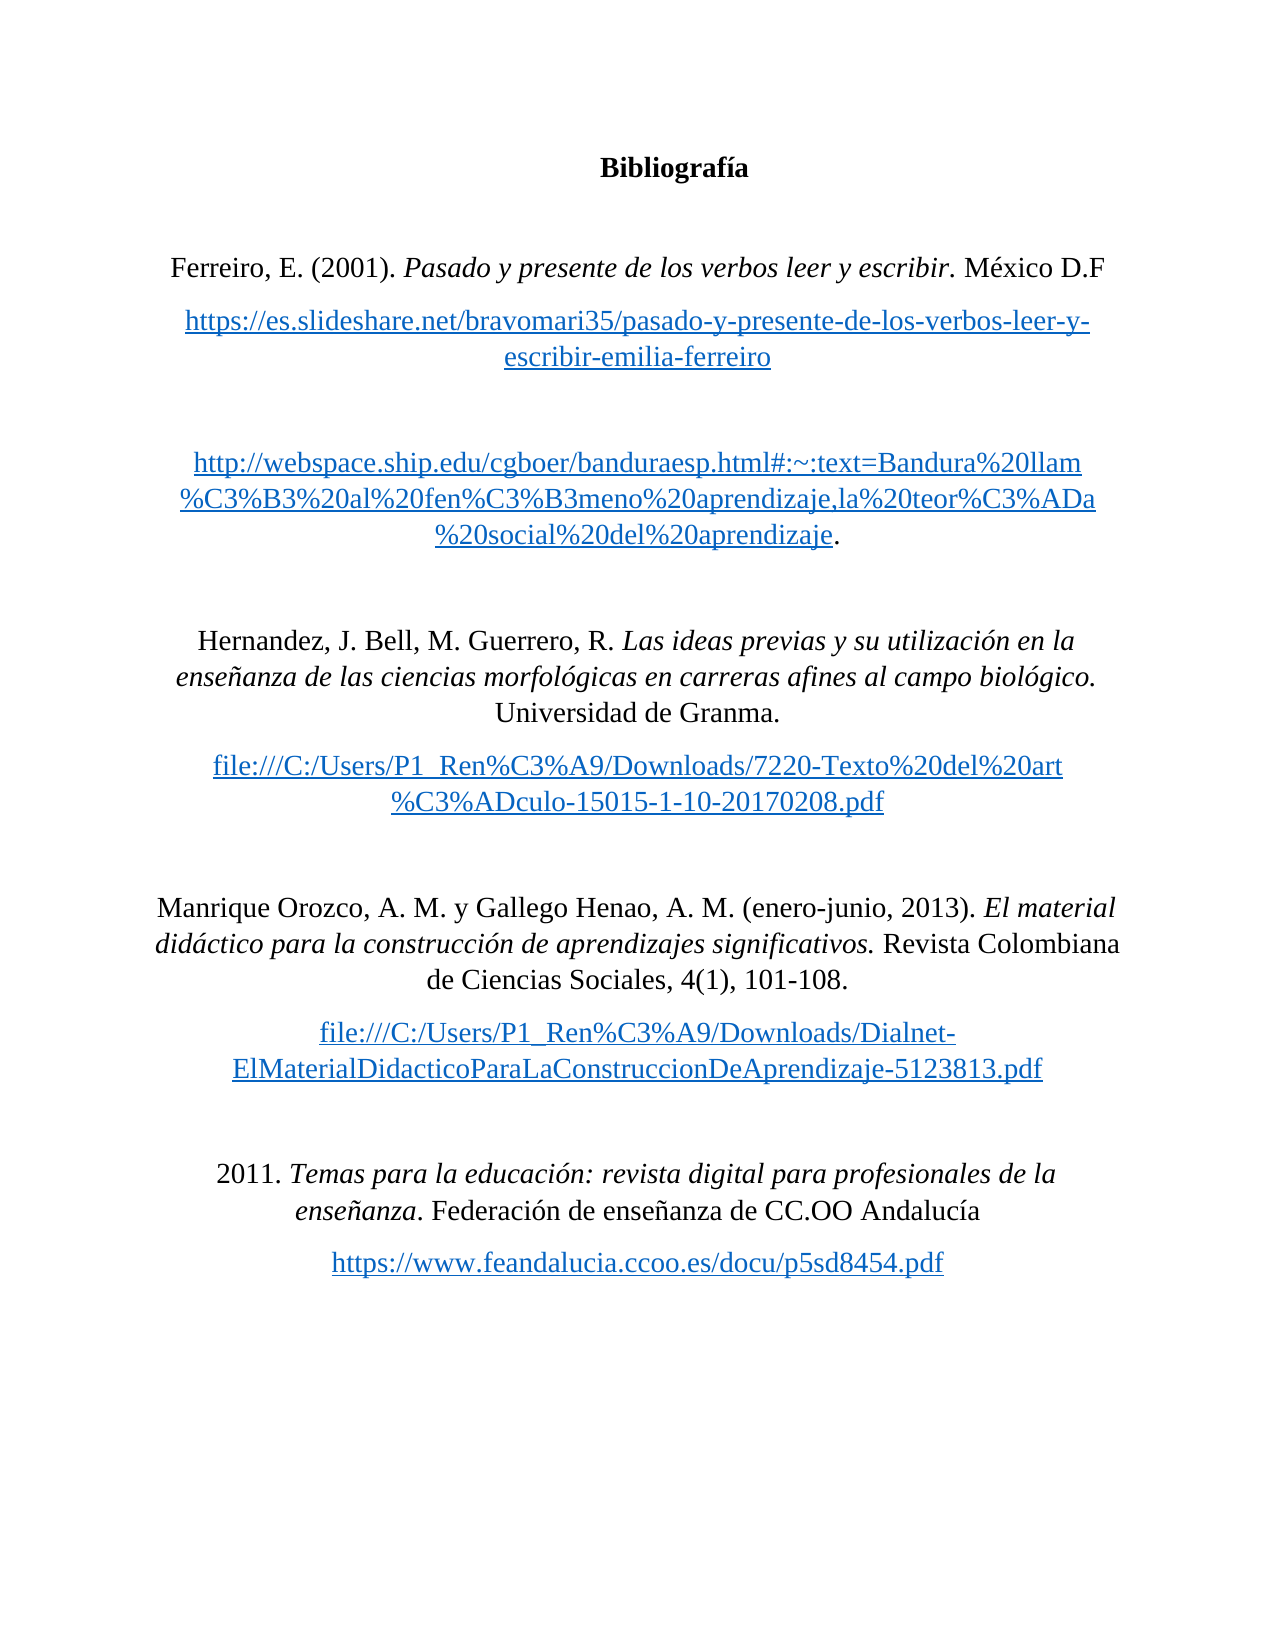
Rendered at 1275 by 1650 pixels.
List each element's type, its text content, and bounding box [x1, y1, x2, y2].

text Bibliografía [150, 150, 1125, 183]
text Hernandez, J. Bell, M. Guerrero, R. Las ideas previas y su utilización en la enseñanza de las ciencias morfológicas en carreras afines al campo biológico. Universidad de Granma. [150, 623, 1125, 729]
text 2011. Temas para la educación: revista digital para profesionales de la enseñanza. Federación de enseñanza de CC.OO Andalucía [150, 1157, 1125, 1226]
text file:///C:/Users/P1_Ren%C3%A9/Downloads/Dialnet-ElMaterialDidacticoParaLaConstruccionDeAprendizaje-5123813.pdf [150, 1015, 1125, 1084]
text file:///C:/Users/P1_Ren%C3%A9/Downloads/7220-Texto%20del%20art%C3%ADculo-15015-1-10-20170208.pdf [150, 748, 1125, 818]
text https://es.slideshare.net/bravomari35/pasado-y-presente-de-los-verbos-leer-y-escribir-emilia-ferreiro [150, 303, 1125, 373]
text Manrique Orozco, A. M. y Gallego Henao, A. M. (enero-junio, 2013). El material didáctico para la construcción de aprendizajes significativos. Revista Colombiana de Ciencias Sociales, 4(1), 101-108. [150, 890, 1125, 996]
text https://www.feandalucia.ccoo.es/docu/p5sd8454.pdf [150, 1246, 1125, 1279]
text Ferreiro, E. (2001). Pasado y presente de los verbos leer y escribir. México D.F [150, 250, 1125, 284]
text http://webspace.ship.edu/cgboer/banduraesp.html#:~:text=Bandura%20llam%C3%B3%20al%20fen%C3%B3meno%20aprendizaje,la%20teor%C3%ADa%20social%20del%20aprendizaje. [150, 445, 1125, 551]
